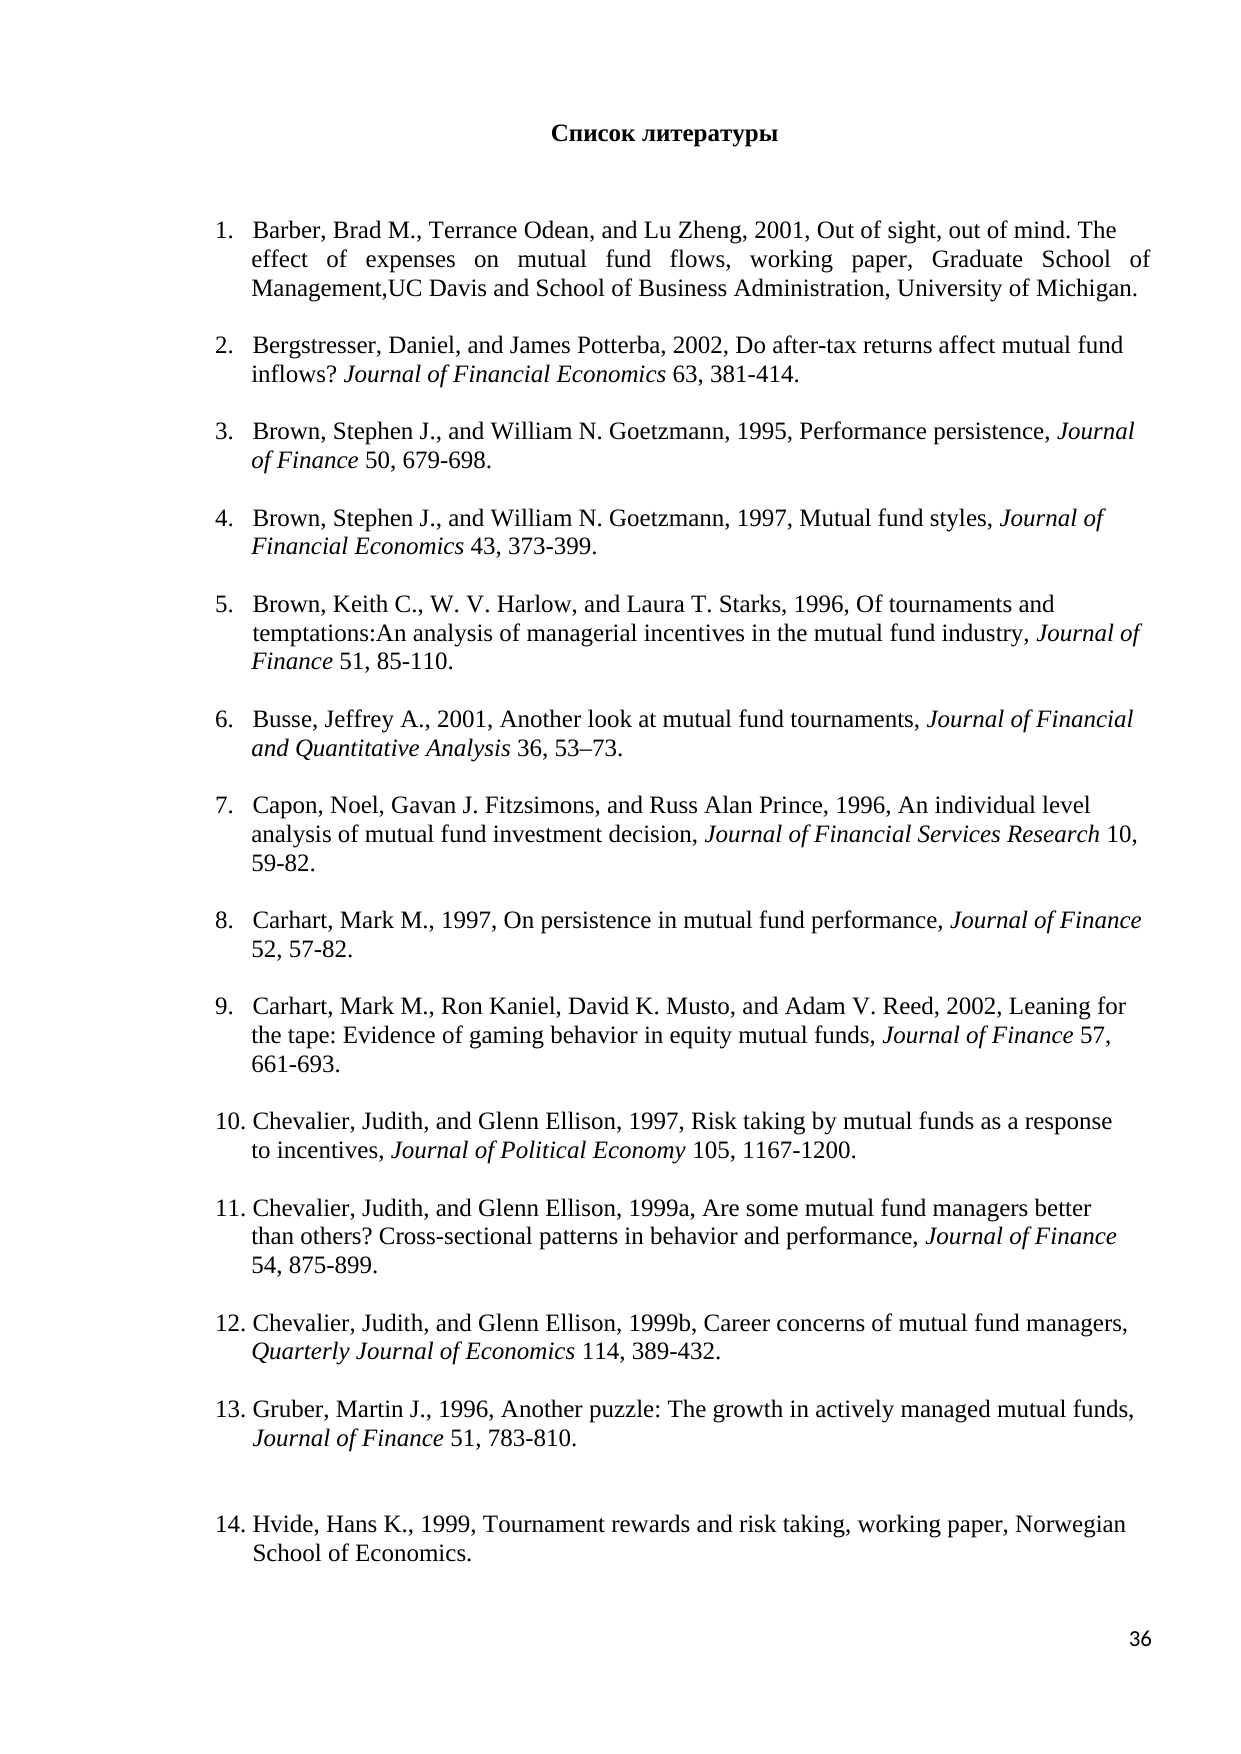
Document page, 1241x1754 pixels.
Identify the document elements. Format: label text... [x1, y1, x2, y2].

text Finance 51, 85-110. [251, 646, 1152, 675]
text 54, 875-899. [177, 1250, 1152, 1279]
list Capon, Noel, Gavan J. Fitzsimons, and Russ Alan Prince, 1996, An individual level [215, 790, 1152, 819]
list School of Economics. [252, 1538, 1152, 1566]
list Busse, Jeffrey A., 2001, Another look at mutual fund tournaments, Journal of Financial [215, 704, 1152, 733]
list Brown, Stephen J., and William N. Goetzmann, 1995, Performance persistence, Journal [215, 416, 1152, 445]
text analysis of mutual fund investment decision, Journal of Financial Services Research 10, [177, 819, 1152, 848]
text of Finance 50, 679-698. [251, 445, 1152, 474]
text 661-693. [177, 1049, 1152, 1078]
list Gruber, Martin J., 1996, Another puzzle: The growth in actively managed mutual funds, [215, 1394, 1152, 1423]
list Brown, Stephen J., and William N. Goetzmann, 1997, Mutual fund styles, Journal of [215, 503, 1152, 531]
text than others? Cross-sectional patterns in behavior and performance, Journal of Finance [177, 1221, 1152, 1250]
list Journal of Finance 51, 783-810. [252, 1423, 1152, 1451]
list Brown, Keith C., W. V. Harlow, and Laura T. Starks, 1996, Of tournaments and temptations:An analysis of managerial incentives in the mutual fund industry, Journal of [215, 589, 1152, 646]
list Carhart, Mark M., 1997, On persistence in mutual fund performance, Journal of Finance [215, 905, 1152, 934]
list Barber, Brad M., Terrance Odean, and Lu Zheng, 2001, Out of sight, out of mind. The [215, 215, 1152, 244]
text to incentives, Journal of Political Economy 105, 1167-1200. [177, 1135, 1152, 1164]
text Quarterly Journal of Economics 114, 389-432. [177, 1336, 1152, 1365]
text 52, 57-82. [177, 934, 1152, 963]
text effect of expenses on mutual fund flows, working paper, Graduate School of Management,UC Davis and School of Business Administration, University of Michigan. [251, 244, 1152, 301]
text inflows? Journal of Financial Economics 63, 381-414. [251, 359, 1152, 388]
text the tape: Evidence of gaming behavior in equity mutual funds, Journal of Finance 57, [177, 1020, 1152, 1049]
list Hvide, Hans K., 1999, Tournament rewards and risk taking, working paper, Norwegian [215, 1509, 1152, 1538]
text and Quantitative Analysis 36, 53–73. [251, 733, 1152, 761]
text Financial Economics 43, 373-399. [251, 531, 1152, 560]
text 59-82. [251, 848, 1152, 876]
list Carhart, Mark M., Ron Kaniel, David K. Musto, and Adam V. Reed, 2002, Leaning for [215, 991, 1152, 1020]
list Chevalier, Judith, and Glenn Ellison, 1999b, Career concerns of mutual fund managers, [215, 1308, 1152, 1336]
list Bergstresser, Daniel, and James Potterba, 2002, Do after-tax returns affect mutual fund [215, 330, 1152, 359]
subtitle Список литературы [177, 118, 1152, 147]
list Chevalier, Judith, and Glenn Ellison, 1997, Risk taking by mutual funds as a response [215, 1106, 1152, 1135]
list Chevalier, Judith, and Glenn Ellison, 1999a, Are some mutual fund managers better [215, 1193, 1152, 1221]
